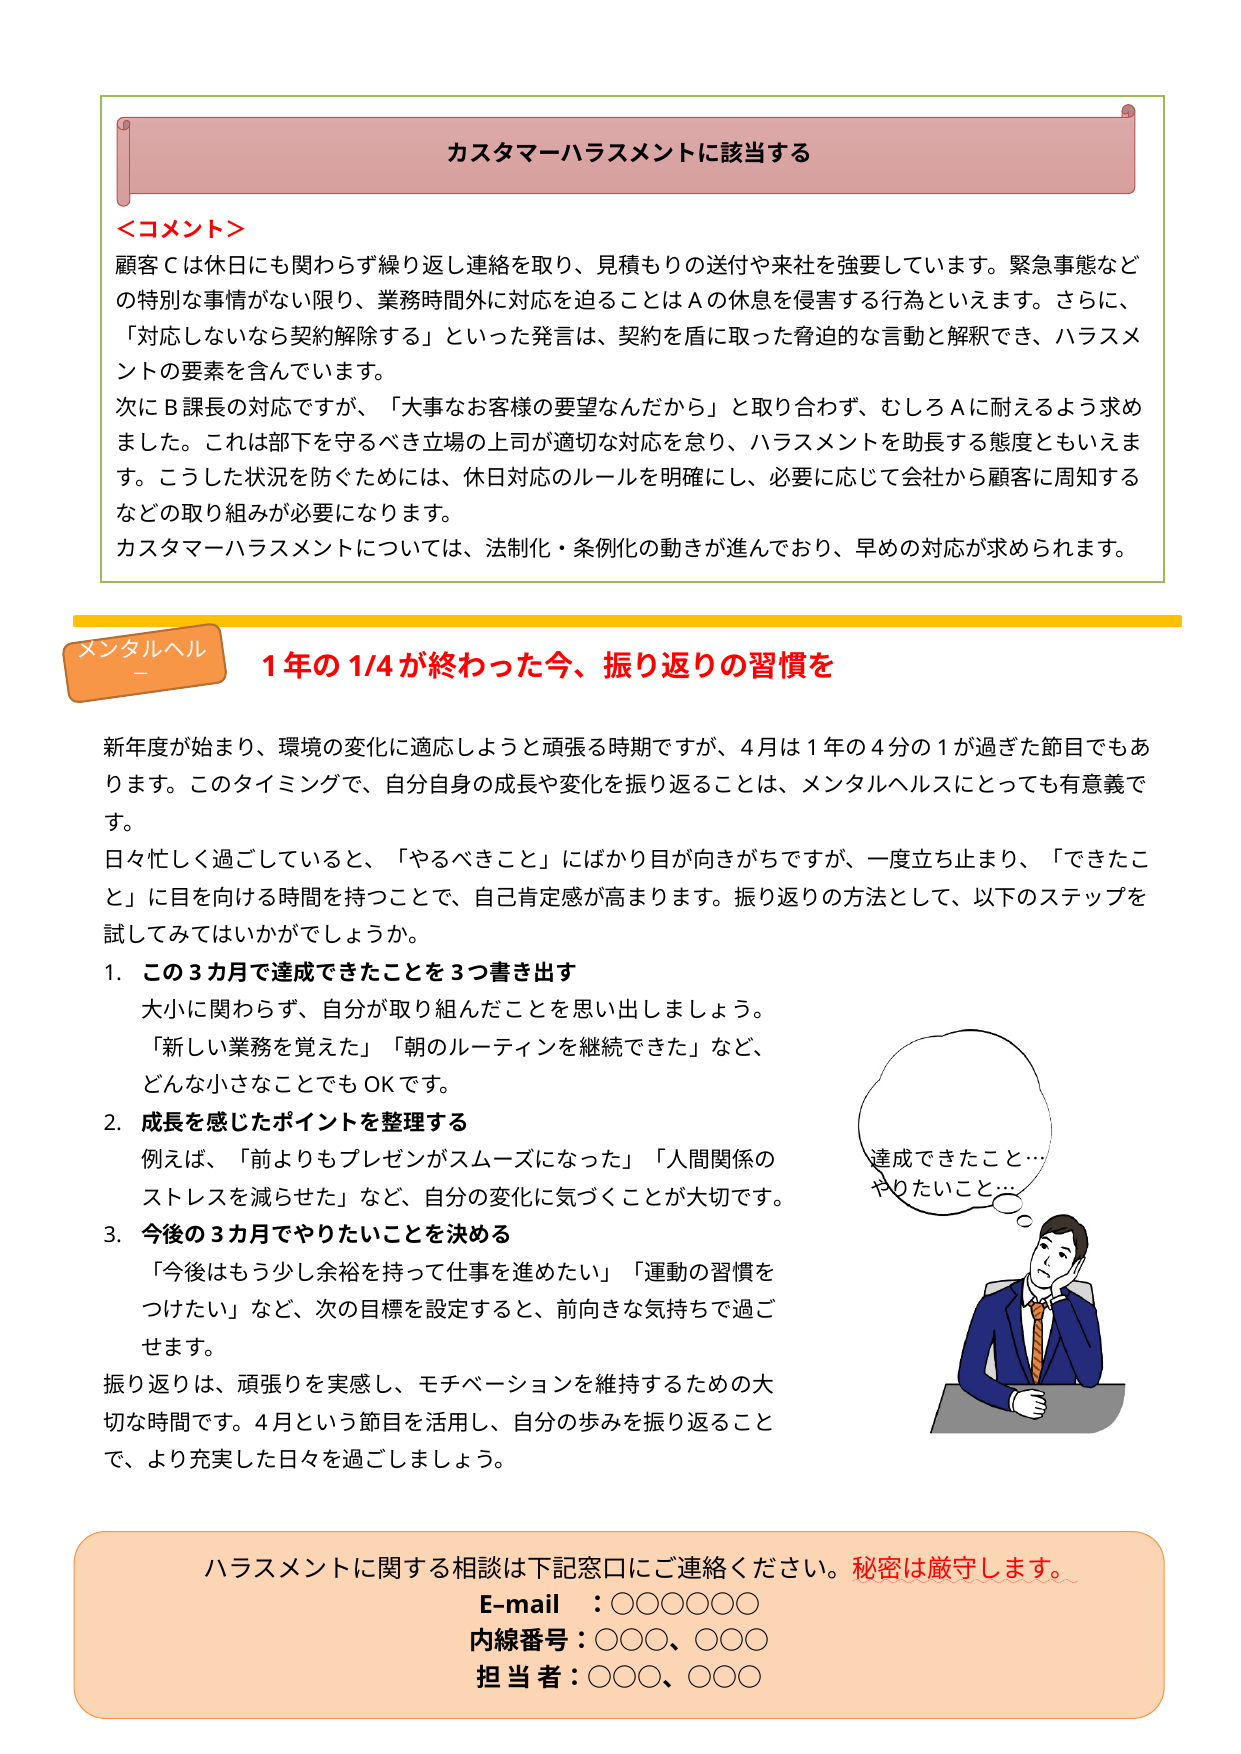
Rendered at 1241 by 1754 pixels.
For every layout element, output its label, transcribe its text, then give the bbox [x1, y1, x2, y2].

text 日々忙しく過ごしていると、「やるべきこと」にばかり目が向きがちですが、一度立ち止まり、「できたこと」に目を向ける時間を持つことで、自己肯定感が高まります。振り返りの方法として、以下のステップを試してみてはいかがでしょうか。 [103, 839, 1152, 952]
list 今後の3カ月でやりたいことを決める 「今後はもう少し余裕を持って仕事を進めたい」「運動の習慣をつけたい」など、次の目標を設定すると、前向きな気持ちで過ごせます。 [103, 1214, 795, 1364]
text 新年度が始まり、環境の変化に適応しようと頑張る時期ですが、4月は1年の4分の1が過ぎた節目でもあります。このタイミングで、自分自身の成長や変化を振り返ることは、メンタルヘルスにとっても有意義です。 [103, 727, 1152, 839]
list この3カ月で達成できたことを3つ書き出す 大小に関わらず、自分が取り組んだことを思い出しましょう。「新しい業務を覚えた」「朝のルーティンを継続できた」など、どんな小さなことでもOKです。 [103, 952, 1152, 1102]
list 成長を感じたポイントを整理する 例えば、「前よりもプレゼンがスムーズになった」「人間関係のストレスを減らせた」など、自分の変化に気づくことが大切です。 [103, 1102, 795, 1214]
picture [795, 1016, 1163, 1446]
text 振り返りは、頑張りを実感し、モチベーションを維持するための大切な時間です。4月という節目を活用し、自分の歩みを振り返ることで、より充実した日々を過ごしましょう。 [103, 1364, 1152, 1477]
